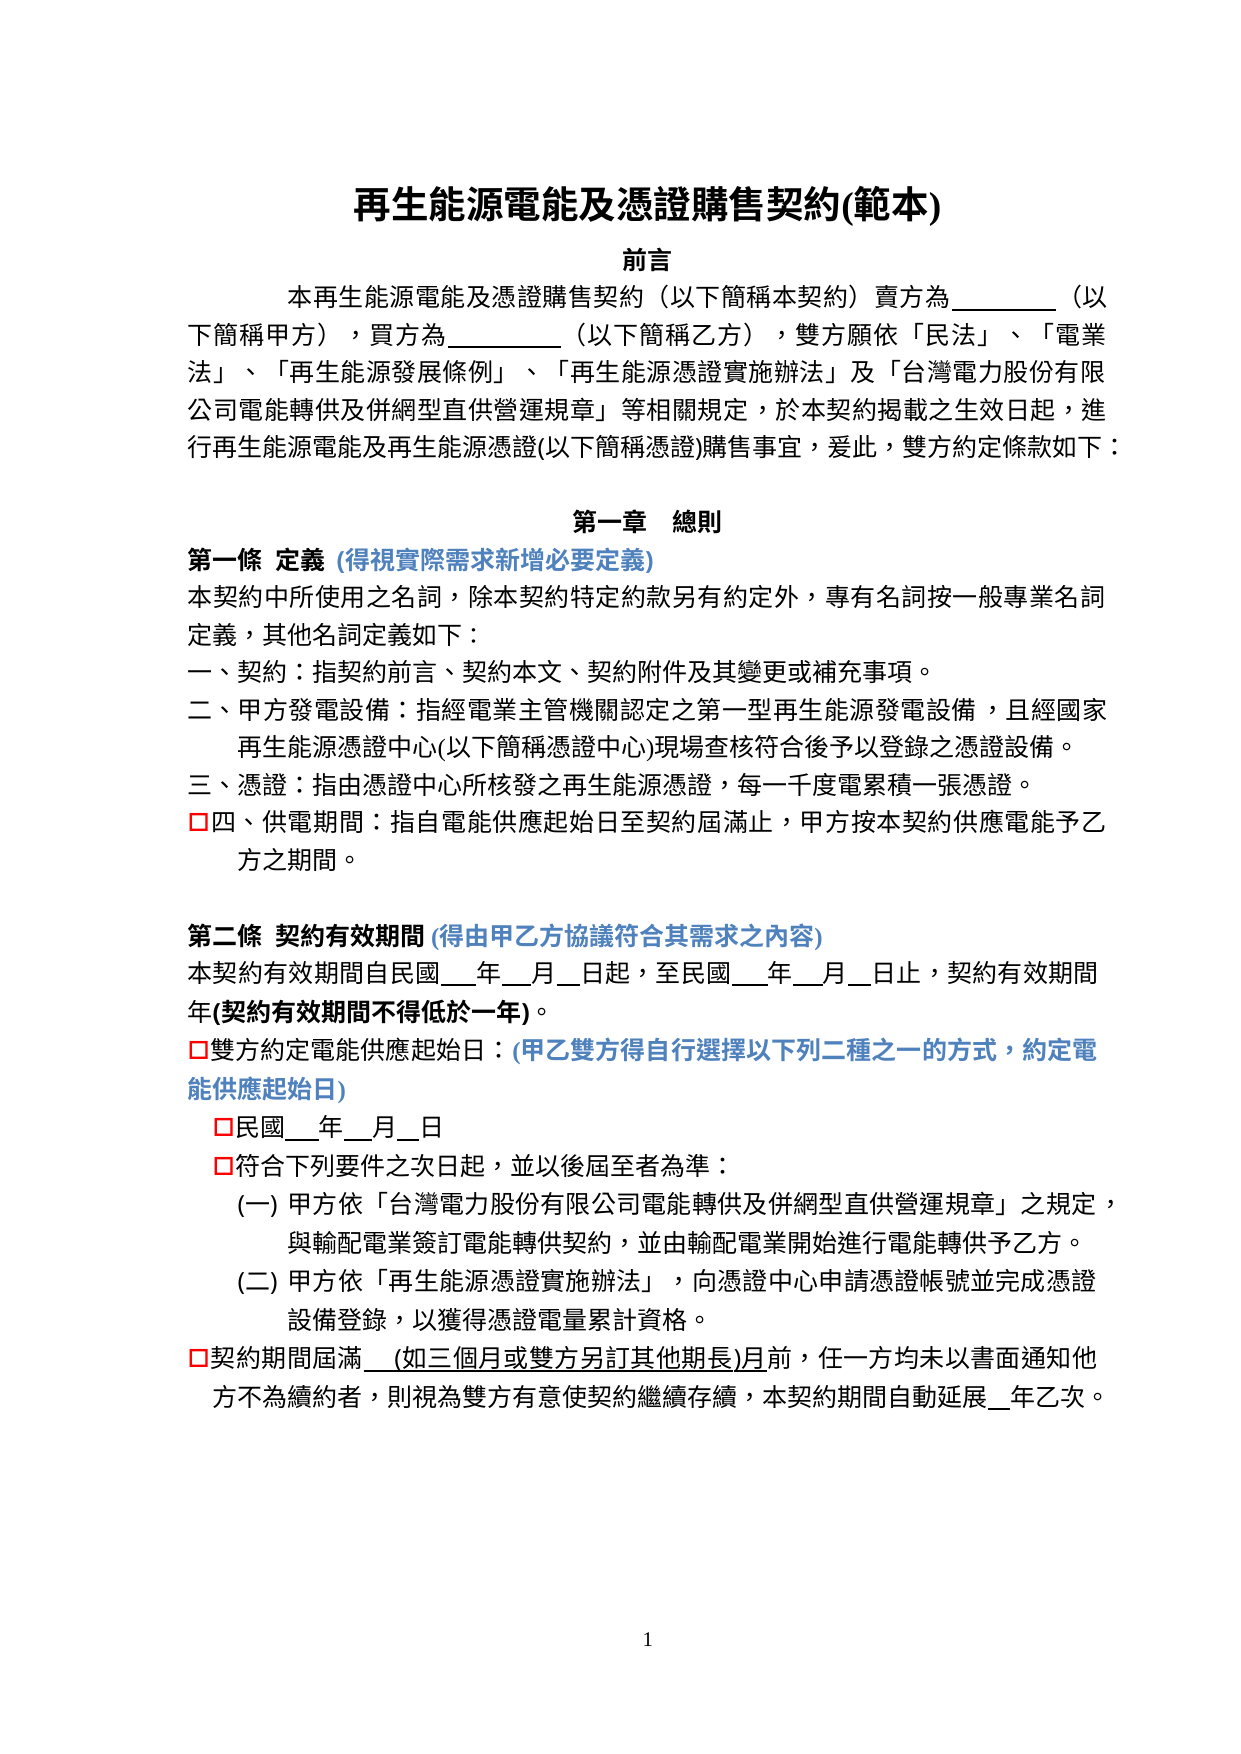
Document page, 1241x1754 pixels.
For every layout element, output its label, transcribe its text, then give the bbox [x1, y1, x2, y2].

list 契約：指契約前言、契約本文、契約附件及其變更或補充事項。 [187, 652, 1107, 689]
text 本契約有效期間自民國 年 月 日起，至民國 年 月 日止，契約有效期間 年(契約有效期間不得低於一年)。 [187, 953, 1099, 1029]
list 甲方依「再生能源憑證實施辦法」，向憑證中心申請憑證帳號並完成憑證設備登錄，以獲得憑證電量累計資格。 [237, 1261, 1099, 1337]
list 憑證：指由憑證中心所核發之再生能源憑證，每一千度電累積一張憑證。 [187, 764, 1107, 802]
list 甲方發電設備：指經電業主管機關認定之第一型再生能源發電設備，且經國家再生能源憑證中心(以下簡稱憑證中心)現場查核符合後予以登錄之憑證設備。 [187, 689, 1107, 764]
text 本契約中所使用之名詞，除本契約特定約款另有約定外，專有名詞按一般專業名詞定義，其他名詞定義如下： [187, 577, 1107, 652]
text 符合下列要件之次日起，並以後屆至者為準： [212, 1146, 1099, 1183]
text 雙方約定電能供應起始日：(甲乙雙方得自行選擇以下列二種之一的方式，約定電能供應起始日) [187, 1030, 1099, 1106]
text 前言 [187, 239, 1107, 277]
list 定義 (得視實際需求新增必要定義) [187, 539, 1107, 577]
text 民國 年 月 日 [212, 1107, 1099, 1144]
list 總則 [187, 502, 1107, 539]
list 契約有效期間 (得由甲乙方協議符合其需求之內容) [187, 915, 1107, 953]
text 契約期間屆滿 (如三個月或雙方另訂其他期長)月前，任一方均未以書面通知他方不為續約者，則視為雙方有意使契約繼續存續，本契約期間自動延展 年乙次。 [187, 1338, 1099, 1414]
text 四、供電期間：指自電能供應起始日至契約屆滿止，甲方按本契約供應電能予乙方之期間。 [187, 802, 1107, 877]
text 本再生能源電能及憑證購售契約（以下簡稱本契約）賣方為 （以下簡稱甲方），買方為 （以下簡稱乙方），雙方願依「民法」、「電業法」、「再生能源發展條例」、「再生能源憑證實施辦法」及「台灣電力股份有限公司電能轉供及併網型直供營運規章」等相關規定，於本契約揭載之生效日起，進行再生能源電能及再生能源憑證(以下簡稱憑證)購售事宜，爰此，雙方約定條款如下： [187, 277, 1107, 464]
text 再生能源電能及憑證購售契約(範本) [187, 164, 1107, 239]
list 甲方依「台灣電力股份有限公司電能轉供及併網型直供營運規章」之規定，與輸配電業簽訂電能轉供契約，並由輸配電業開始進行電能轉供予乙方。 [237, 1184, 1099, 1260]
